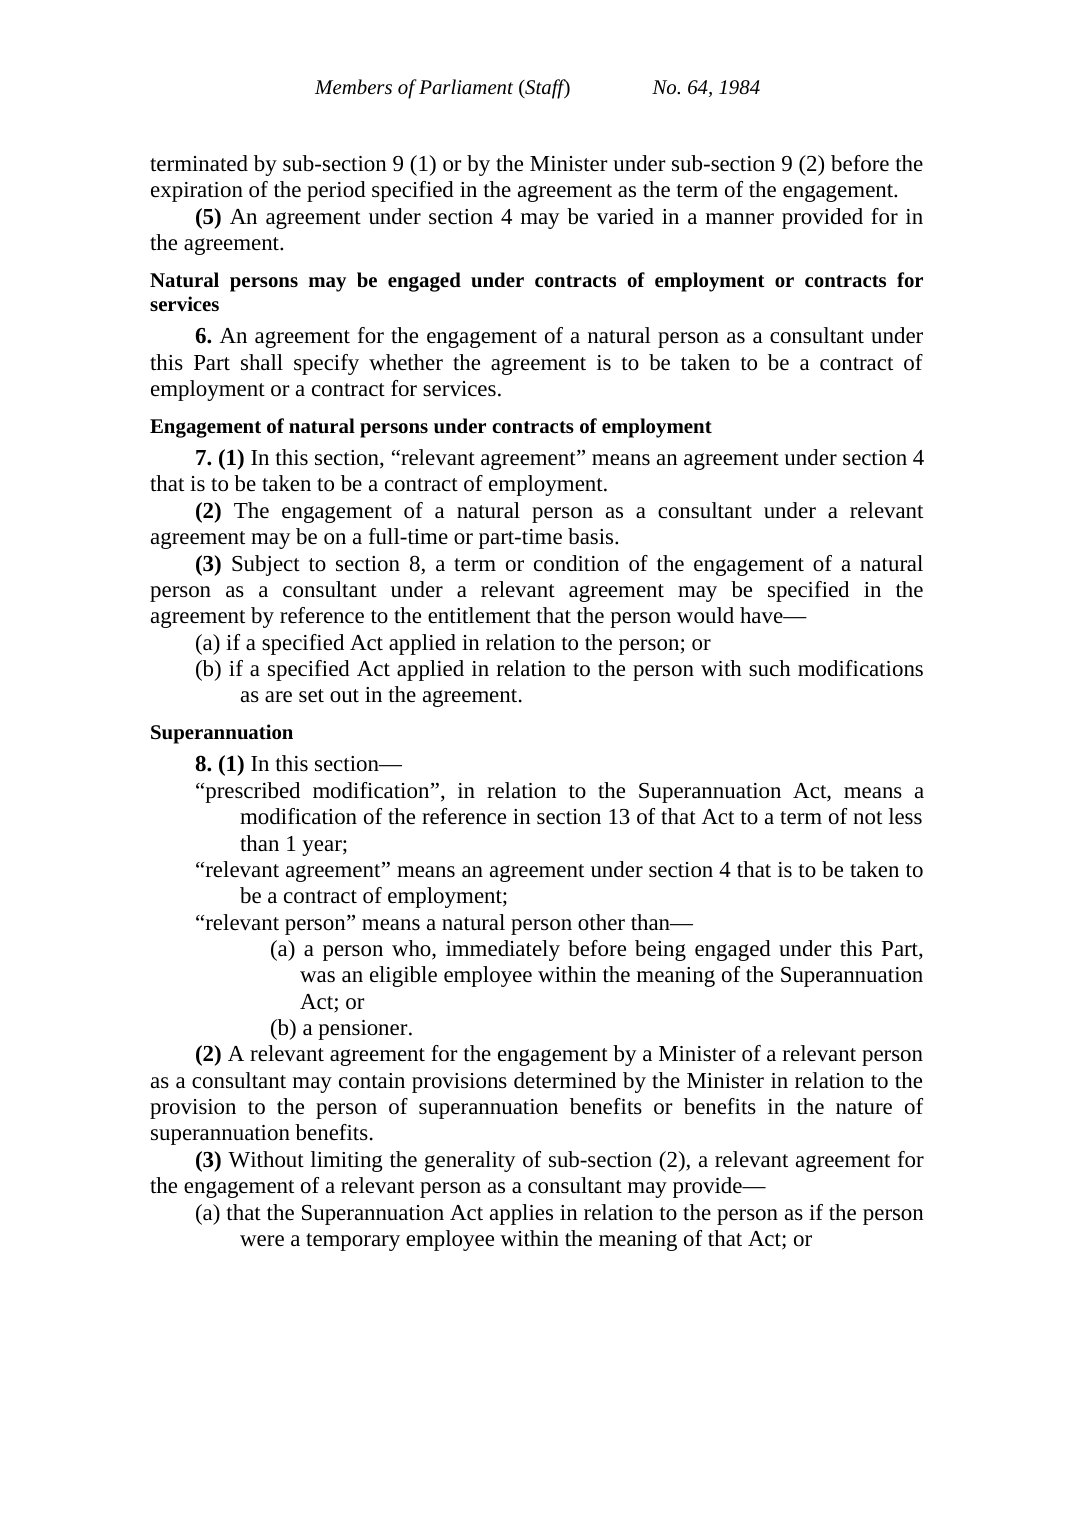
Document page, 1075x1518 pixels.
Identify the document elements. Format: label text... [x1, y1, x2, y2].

text (2) The engagement of a natural person as a consultant under a relevant agreement may be on a full-time or part-time basis. [150, 497, 925, 549]
text Superannuation [150, 720, 925, 744]
text (a) a person who, immediately before being engaged under this Part, was an eligible employee within the meaning of the Superannuation Act; or [270, 935, 925, 1014]
text 6. An agreement for the engagement of a natural person as a consultant under this Part shall specify whether the agreement is to be taken to be a contract of employment or a contract for services. [150, 322, 925, 401]
text (b) a pensioner. [270, 1014, 925, 1040]
text (3) Without limiting the generality of sub-section (2), a relevant agreement for the engagement of a relevant person as a consultant may provide— [150, 1146, 925, 1198]
text (5) An agreement under section 4 may be varied in a manner provided for in the agreement. [150, 203, 925, 255]
text terminated by sub-section 9 (1) or by the Minister under sub-section 9 (2) before the expiration of the period specified in the agreement as the term of the engagement. [150, 150, 925, 203]
text “relevant agreement” means an agreement under section 4 that is to be taken to be a contract of employment; [195, 856, 925, 909]
text (a) if a specified Act applied in relation to the person; or [195, 629, 925, 655]
text (3) Subject to section 8, a term or condition of the engagement of a natural person as a consultant under a relevant agreement may be specified in the agreement by reference to the entitlement that the person would have— [150, 549, 925, 629]
text (2) A relevant agreement for the engagement by a Minister of a relevant person as a consultant may contain provisions determined by the Minister in relation to the provision to the person of superannuation benefits or benefits in the nature of superannuation benefits. [150, 1040, 925, 1146]
text 7. (1) In this section, “relevant agreement” means an agreement under section 4 that is to be taken to be a contract of employment. [150, 444, 925, 497]
text (b) if a specified Act applied in relation to the person with such modifications as are set out in the agreement. [195, 655, 925, 708]
text “relevant person” means a natural person other than— [195, 909, 925, 935]
text Natural persons may be engaged under contracts of employment or contracts for services [150, 268, 925, 316]
text “prescribed modification”, in relation to the Superannuation Act, means a modification of the reference in section 13 of that Act to a term of not less than 1 year; [195, 777, 925, 856]
text (a) that the Superannuation Act applies in relation to the person as if the person were a temporary employee within the meaning of that Act; or [195, 1198, 925, 1251]
text Engagement of natural persons under contracts of employment [150, 414, 925, 438]
text 8. (1) In this section— [150, 751, 925, 777]
